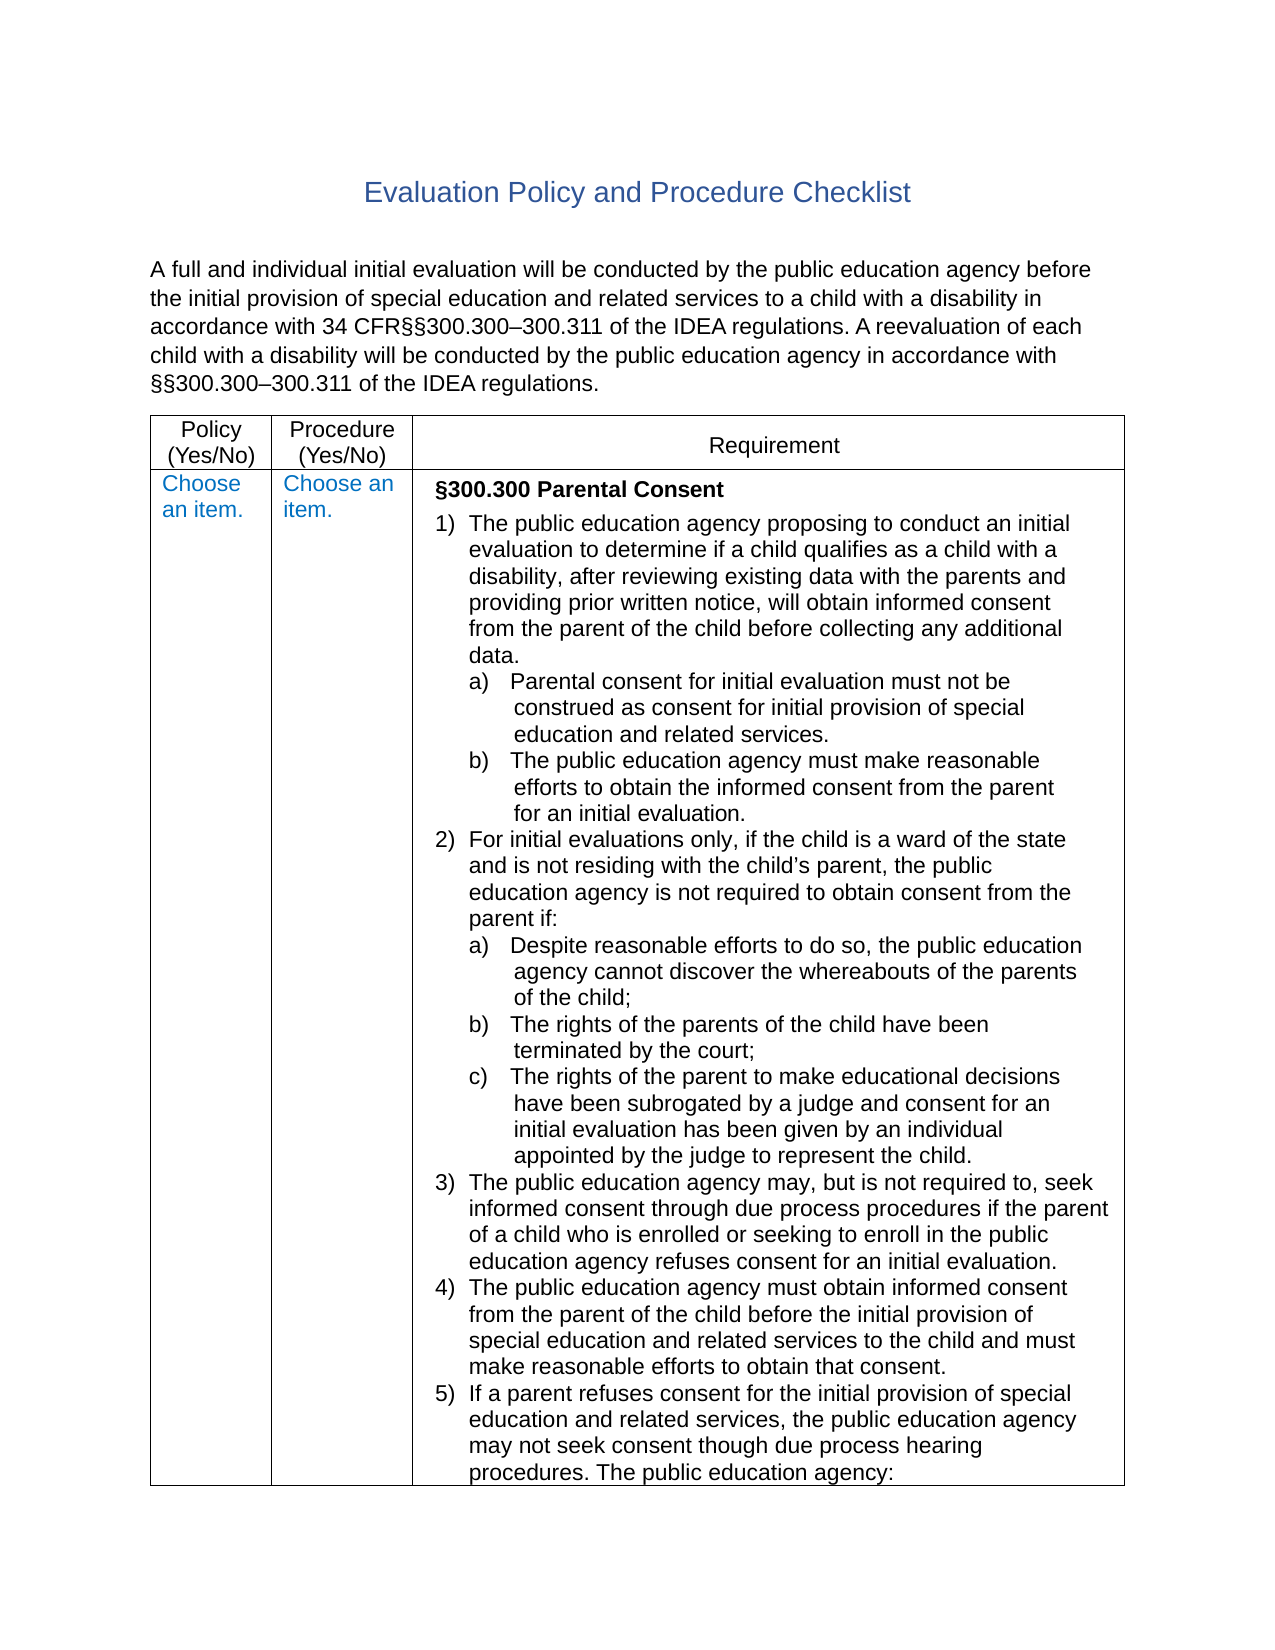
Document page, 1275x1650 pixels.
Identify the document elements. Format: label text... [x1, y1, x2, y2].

subtitle Evaluation Policy and Procedure Checklist [150, 175, 1125, 208]
table_header Procedure (Yes/No) [272, 416, 412, 469]
table_cell [272, 470, 412, 1485]
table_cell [413, 470, 1124, 1485]
table_header Policy (Yes/No) [151, 416, 271, 469]
table_cell [151, 470, 271, 1485]
table_header Requirement [413, 416, 1124, 469]
text A full and individual initial evaluation will be conducted by the public education agency before the initial provision of special education and related services to a child with a disability in accordance with 34 CFR§§300.300–300.311 of the IDEA regulations. A reevaluation of each child with a disability will be conducted by the public education agency in accordance with §§300.300–300.311 of the IDEA regulations. [150, 256, 1125, 396]
